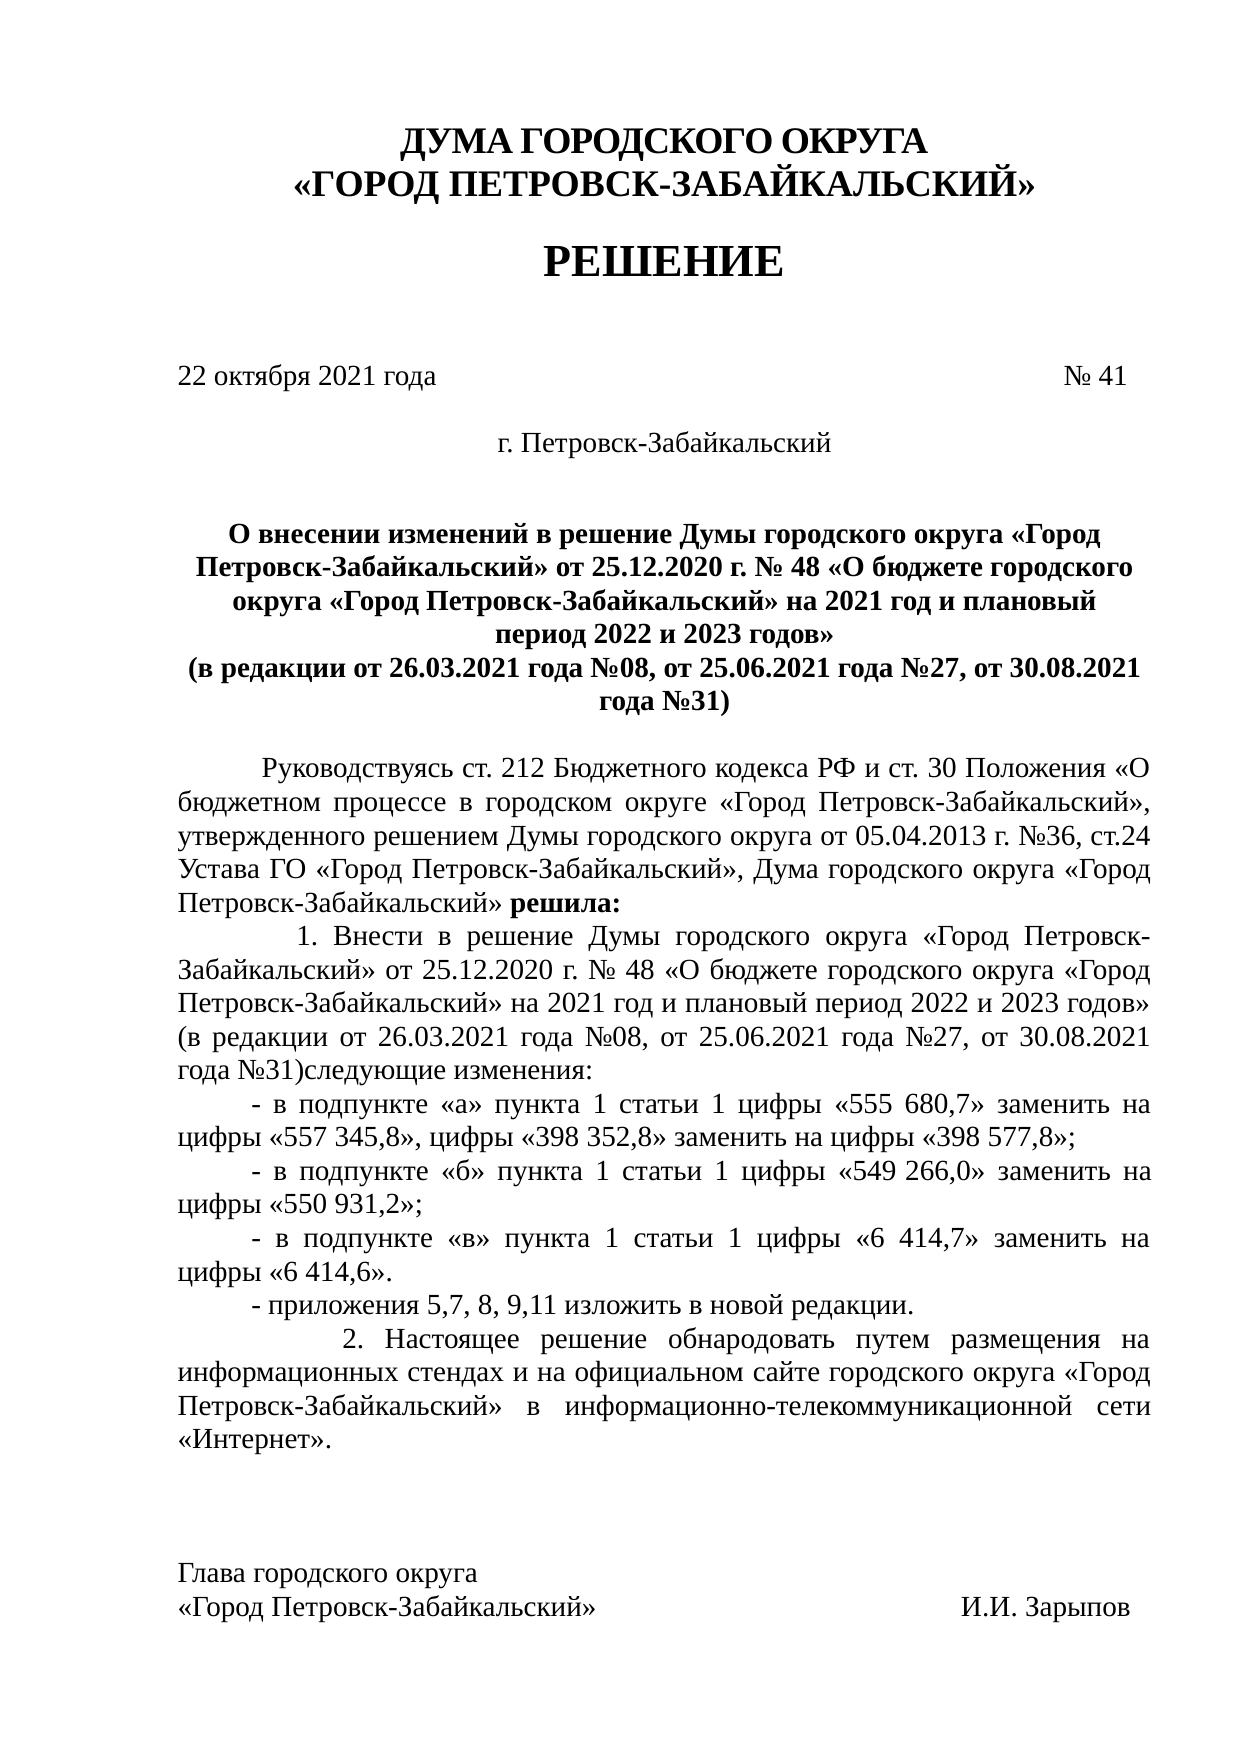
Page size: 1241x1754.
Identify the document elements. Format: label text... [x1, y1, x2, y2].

text (в редакции от 26.03.2021 года №08, от 25.06.2021 года №27, от 30.08.2021 года №31) [177, 650, 1152, 717]
text 1. Внести в решение Думы городского округа «Город Петровск-Забайкальский» от 25.12.2020 г. № 48 «О бюджете городского округа «Город Петровск-Забайкальский» на 2021 год и плановый период 2022 и 2023 годов» (в редакции от 26.03.2021 года №08, от 25.06.2021 года №27, от 30.08.2021 года №31)следующие изменения: [177, 918, 1152, 1086]
title ДУМА ГОРОДСКОГО ОКРУГА [177, 118, 1152, 161]
text - в подпункте «а» пункта 1 статьи 1 цифры «555 680,7» заменить на цифры «557 345,8», цифры «398 352,8» заменить на цифры «398 577,8»; [177, 1086, 1152, 1153]
text О внесении изменений в решение Думы городского округа «Город [177, 516, 1152, 549]
text - приложения 5,7, 8, 9,11 изложить в новой редакции. [177, 1287, 1152, 1321]
text 22 октября 2021 года № 41 [177, 358, 1152, 391]
text - в подпункте «б» пункта 1 статьи 1 цифры «549 266,0» заменить на цифры «550 931,2»; [177, 1153, 1152, 1220]
text - в подпункте «в» пункта 1 статьи 1 цифры «6 414,7» заменить на цифры «6 414,6». [177, 1220, 1152, 1287]
text РЕШЕНИЕ [177, 233, 1152, 286]
text «ГОРОД ПЕТРОВСК-ЗАБАЙКАЛЬСКИЙ» [177, 161, 1152, 204]
text 2. Настоящее решение обнародовать путем размещения на информационных стендах и на официальном сайте городского округа «Город Петровск-Забайкальский» в информационно-телекоммуникационной сети «Интернет». [177, 1321, 1152, 1455]
text период 2022 и 2023 годов» [177, 616, 1152, 650]
text Петровск-Забайкальский» от 25.12.2020 г. № 48 «О бюджете городского округа «Город Петровск-Забайкальский» на 2021 год и плановый [177, 549, 1152, 616]
text Глава городского округа [177, 1556, 1152, 1589]
text «Город Петровск-Забайкальский» И.И. Зарыпов [177, 1589, 1152, 1623]
text г. Петровск-Забайкальский [177, 425, 1152, 458]
text Руководствуясь ст. 212 Бюджетного кодекса РФ и ст. 30 Положения «О бюджетном процессе в городском округе «Город Петровск-Забайкальский», утвержденного решением Думы городского округа от 05.04.2013 г. №36, ст.24 Устава ГО «Город Петровск-Забайкальский», Дума городского округа «Город Петровск-Забайкальский» решила: [177, 751, 1152, 918]
